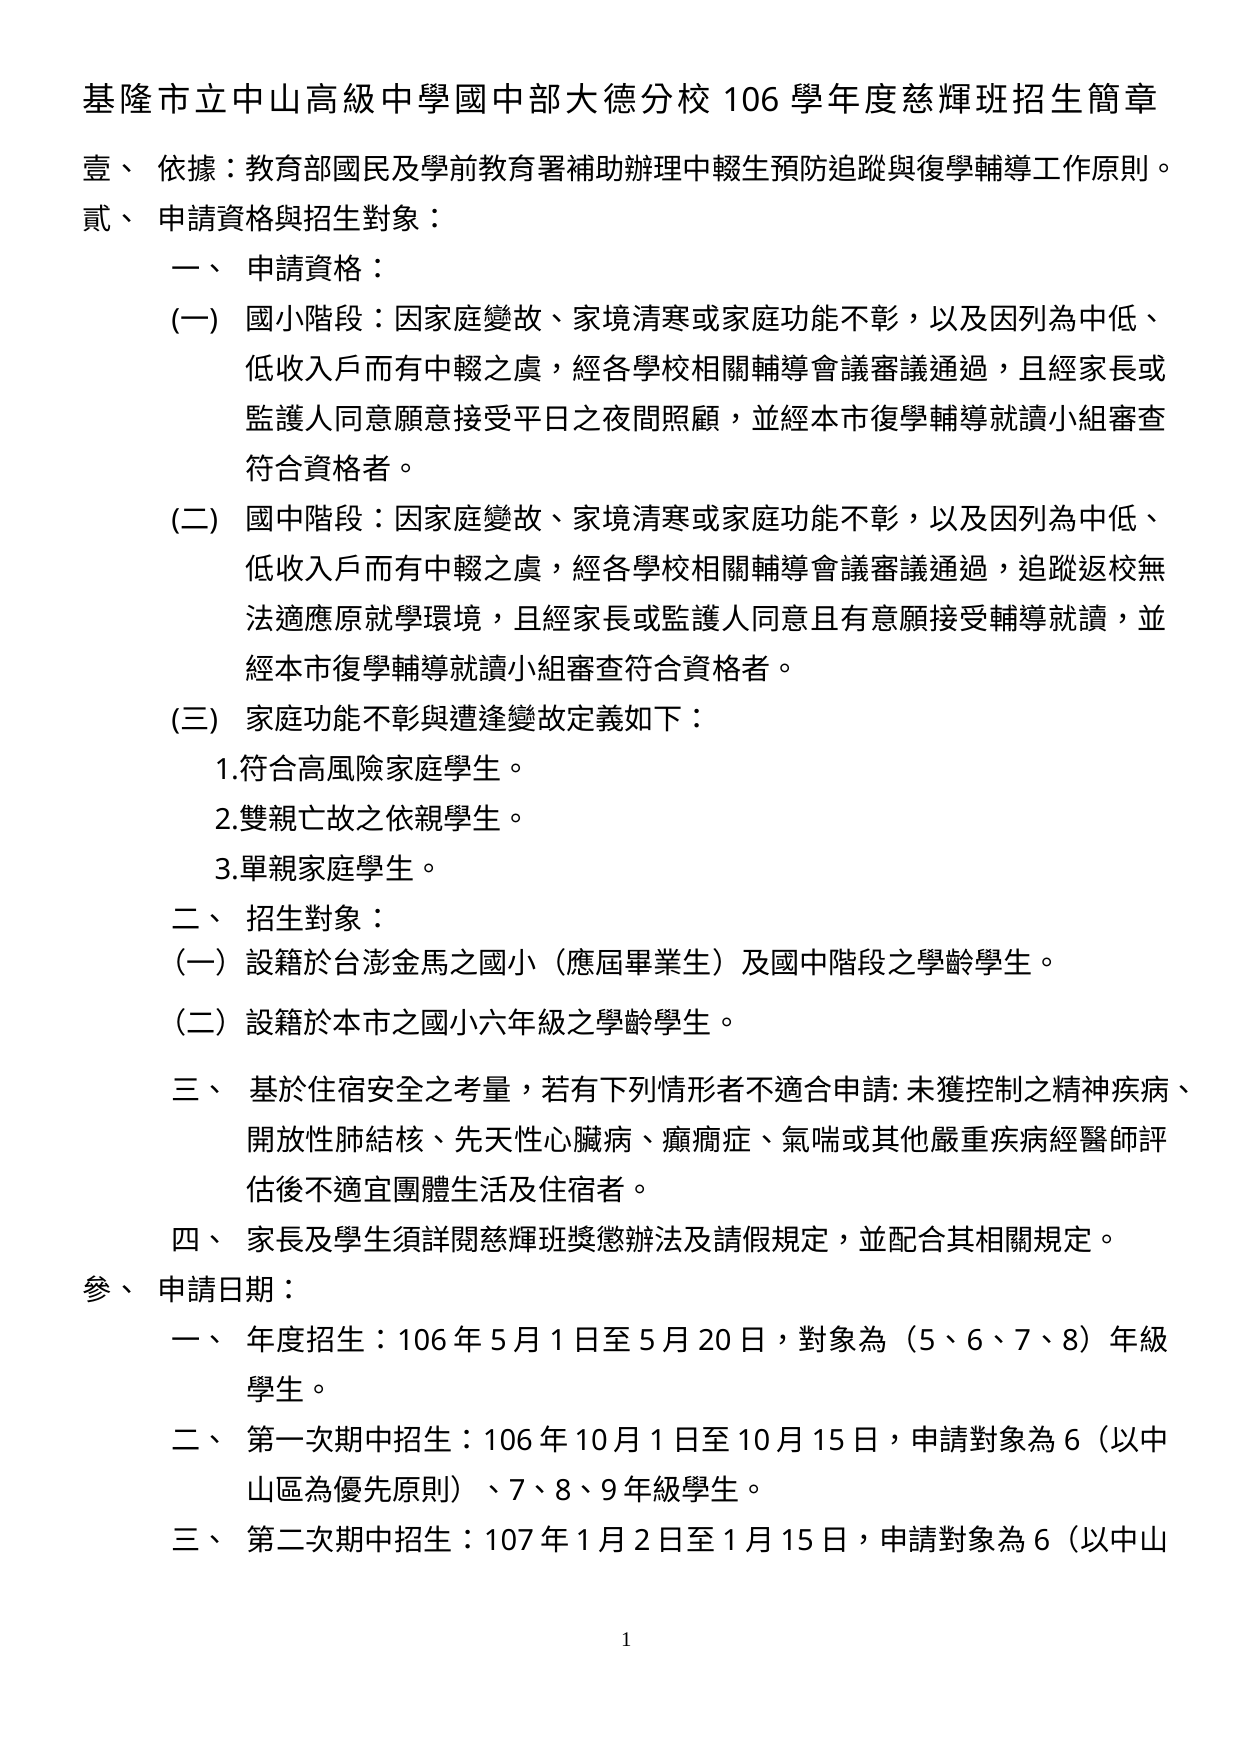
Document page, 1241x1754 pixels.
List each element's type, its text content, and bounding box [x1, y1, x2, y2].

list 設籍於台澎金馬之國小（應屆畢業生）及國中階段之學齡學生。 [157, 940, 1169, 981]
list 家長及學生須詳閱慈輝班獎懲辦法及請假規定，並配合其相關規定。 [171, 1211, 1169, 1261]
list 第一次期中招生：106年10月1日至10月15日，申請對象為6（以中山區為優先原則）、7、8、9年級學生。 [171, 1411, 1169, 1511]
list 設籍於本市之國小六年級之學齡學生。 [157, 1000, 1169, 1042]
list 雙親亡故之依親學生。 [214, 790, 1169, 840]
list 基於住宿安全之考量，若有下列情形者不適合申請: 未獲控制之精神疾病、開放性肺結核、先天性心臟病、癲癇症、氣喘或其他嚴重疾病經醫師評估後不適宜團體生活及住宿者。 [171, 1061, 1169, 1211]
list 申請日期： [83, 1261, 1169, 1311]
list 申請資格： [171, 240, 1169, 290]
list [171, 1511, 1169, 1561]
list 依據：教育部國民及學前教育署補助辦理中輟生預防追蹤與復學輔導工作原則。 [83, 140, 1169, 190]
list 國小階段：因家庭變故、家境清寒或家庭功能不彰，以及因列為中低、低收入戶而有中輟之虞，經各學校相關輔導會議審議通過，且經家長或監護人同意願意接受平日之夜間照顧，並經本市復學輔導就讀小組審查符合資格者。 [171, 290, 1169, 490]
list 招生對象： [171, 890, 1169, 940]
text 基隆市立中山高級中學國中部大德分校106學年度慈輝班招生簡章 [83, 71, 1169, 121]
list 家庭功能不彰與遭逢變故定義如下： [171, 690, 1169, 740]
list 單親家庭學生。 [214, 840, 1169, 890]
list 申請資格與招生對象： [83, 190, 1169, 240]
list 年度招生：106年5月1日至5月20日，對象為（5、6、7、8）年級學生。 [171, 1311, 1169, 1411]
list 符合高風險家庭學生。 [214, 740, 1169, 790]
list 國中階段：因家庭變故、家境清寒或家庭功能不彰，以及因列為中低、低收入戶而有中輟之虞，經各學校相關輔導會議審議通過，追蹤返校無法適應原就學環境，且經家長或監護人同意且有意願接受輔導就讀，並經本市復學輔導就讀小組審查符合資格者。 [171, 490, 1169, 690]
